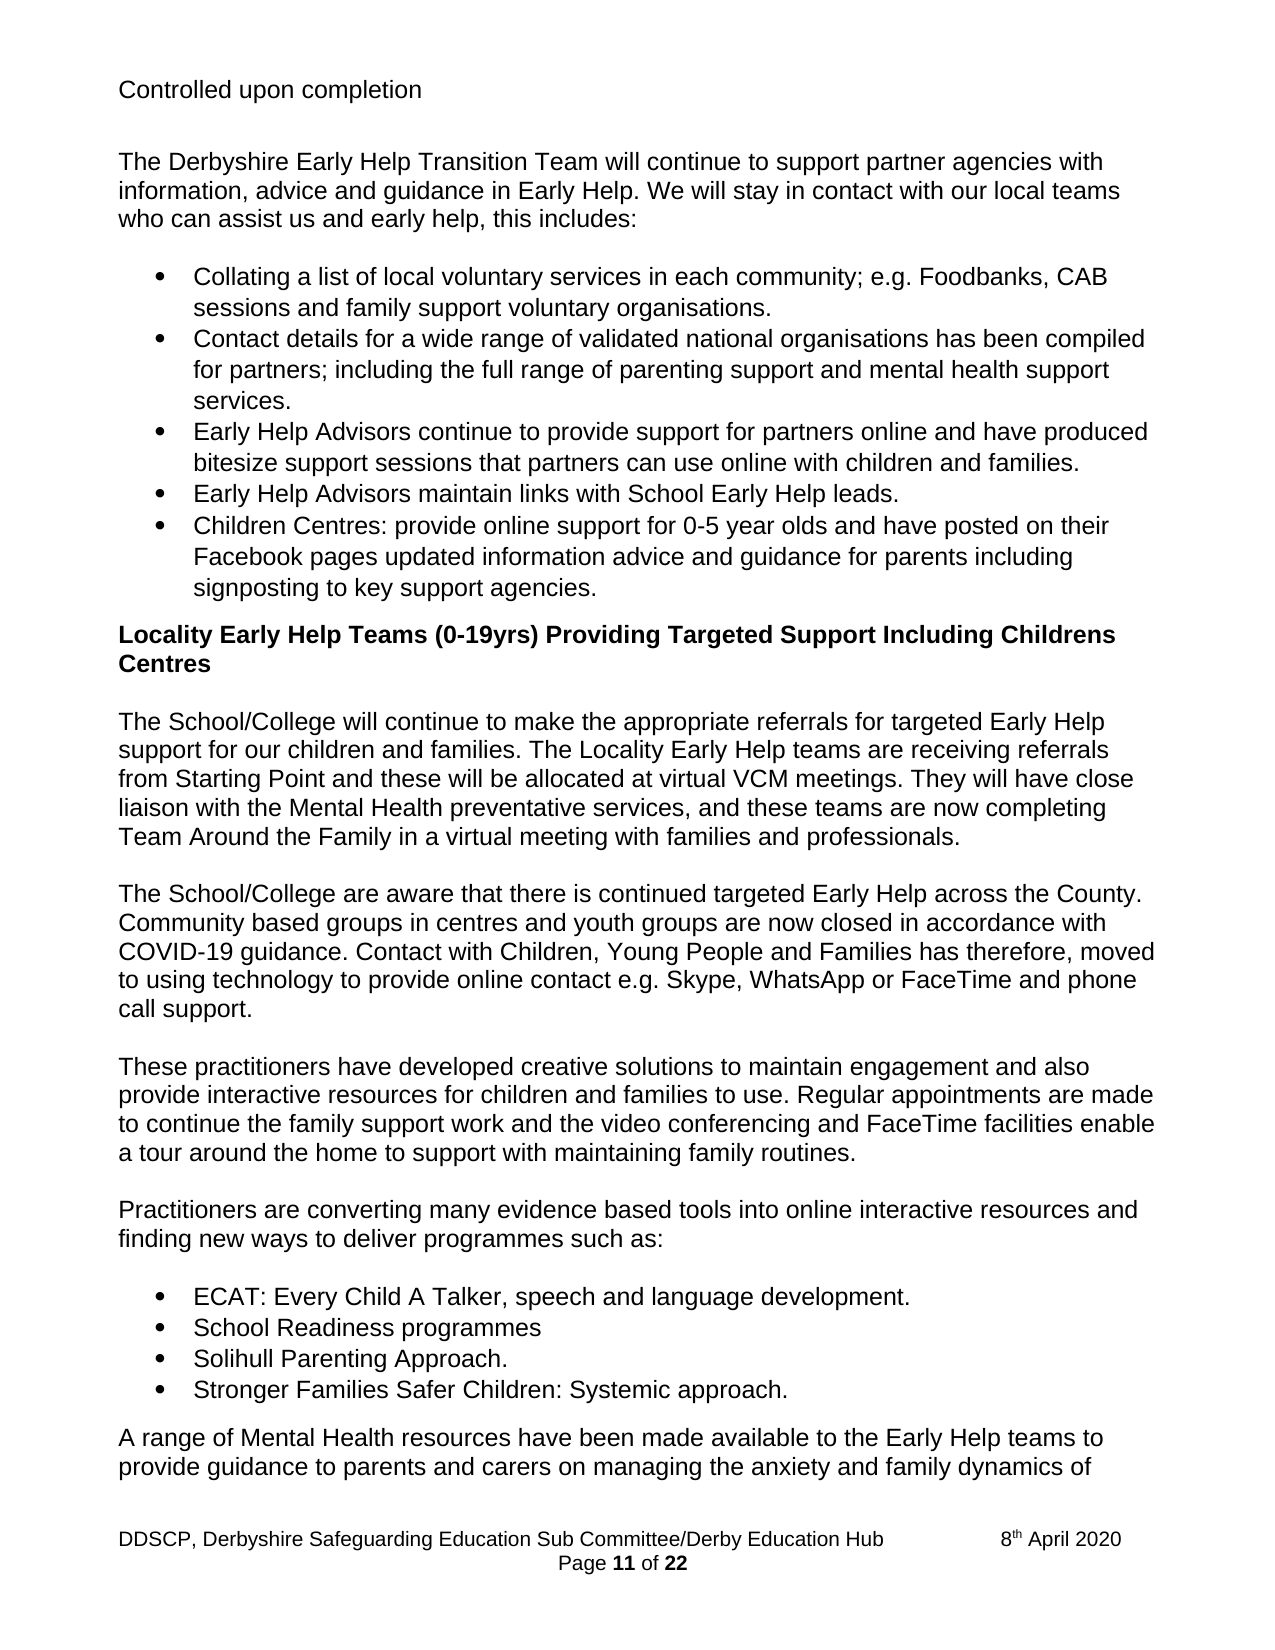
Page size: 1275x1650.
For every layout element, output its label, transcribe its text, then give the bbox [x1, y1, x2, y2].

list Early Help Advisors maintain links with School Early Help leads. [156, 479, 1157, 508]
list School Readiness programmes [156, 1313, 1157, 1342]
list Solihull Parenting Approach. [156, 1344, 1157, 1373]
text Practitioners are converting many evidence based tools into online interactive resources and finding new ways to deliver programmes such as: [118, 1196, 1157, 1253]
list Early Help Advisors continue to provide support for partners online and have produced bitesize support sessions that partners can use online with children and families. [156, 417, 1157, 477]
list ECAT: Every Child A Talker, speech and language development. [156, 1282, 1157, 1311]
text The Derbyshire Early Help Transition Team will continue to support partner agencies with information, advice and guidance in Early Help. We will stay in contact with our local teams who can assist us and early help, this includes: [118, 147, 1157, 233]
text Locality Early Help Teams (0-19yrs) Providing Targeted Support Including Childrens Centres [118, 621, 1157, 678]
list Children Centres: provide online support for 0-5 year olds and have posted on their Facebook pages updated information advice and guidance for parents including signposting to key support agencies. [156, 511, 1157, 602]
list Collating a list of local voluntary services in each community; e.g. Foodbanks, CAB sessions and family support voluntary organisations. [156, 262, 1157, 322]
text The School/College will continue to make the appropriate referrals for targeted Early Help support for our children and families. The Locality Early Help teams are receiving referrals from Starting Point and these will be allocated at virtual VCM meetings. They will have close liaison with the Mental Health preventative services, and these teams are now completing Team Around the Family in a virtual meeting with families and professionals. [118, 707, 1157, 851]
list Stronger Families Safer Children: Systemic approach. [156, 1375, 1157, 1404]
list Contact details for a wide range of validated national organisations has been compiled for partners; including the full range of parenting support and mental health support services. [156, 324, 1157, 415]
text The School/College are aware that there is continued targeted Early Help across the County. Community based groups in centres and youth groups are now closed in accordance with COVID-19 guidance. Contact with Children, Young People and Families has therefore, moved to using technology to provide online contact e.g. Skype, WhatsApp or FaceTime and phone call support. [118, 879, 1157, 1023]
text These practitioners have developed creative solutions to maintain engagement and also provide interactive resources for children and families to use. Regular appointments are made to continue the family support work and the video conferencing and FaceTime facilities enable a tour around the home to support with maintaining family routines. [118, 1052, 1157, 1167]
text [118, 1423, 1157, 1481]
